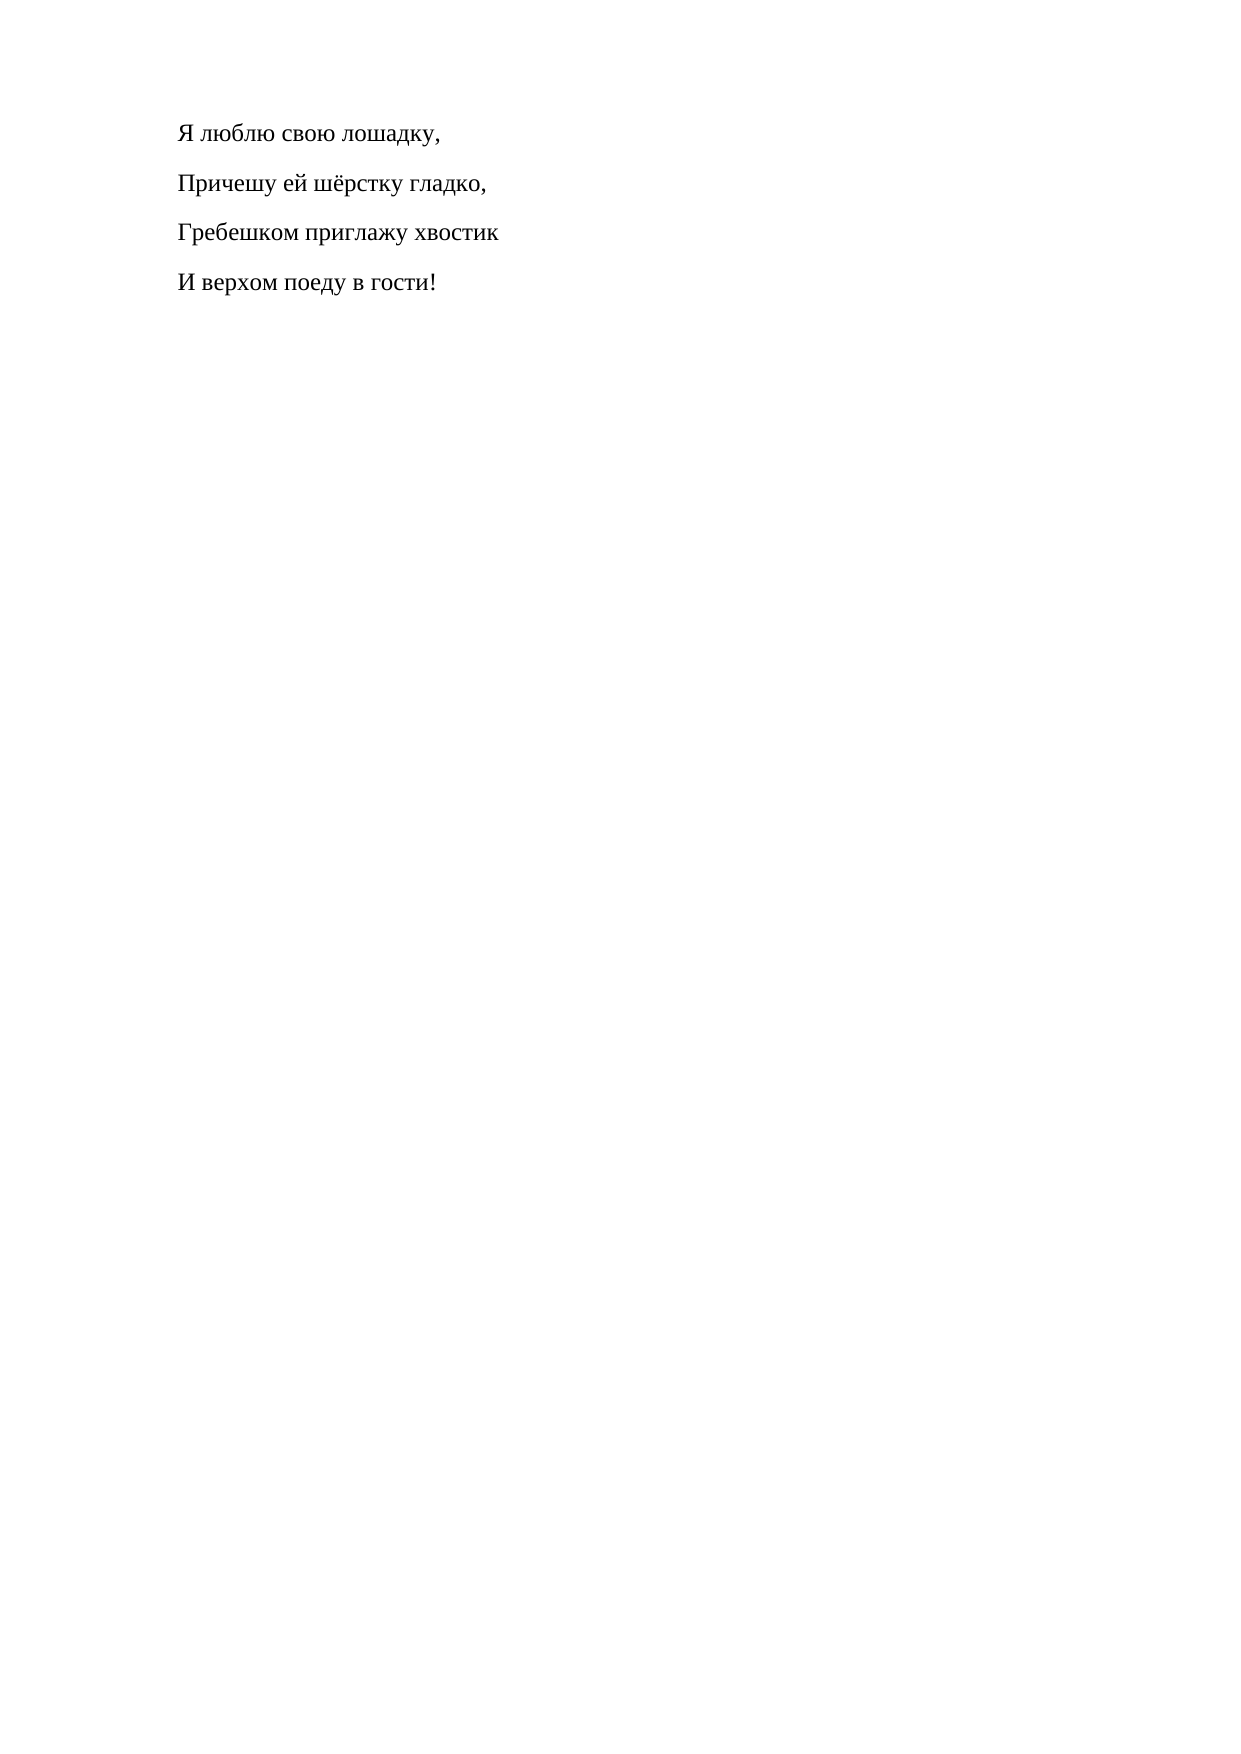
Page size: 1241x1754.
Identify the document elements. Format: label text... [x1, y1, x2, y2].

text Я люблю свою лошадку, [177, 118, 1152, 147]
text Гребешком приглажу хвостик [177, 217, 1152, 246]
text И верхом поеду в гости! [177, 267, 1152, 296]
text Причешу ей шёрстку гладко, [177, 168, 1152, 196]
